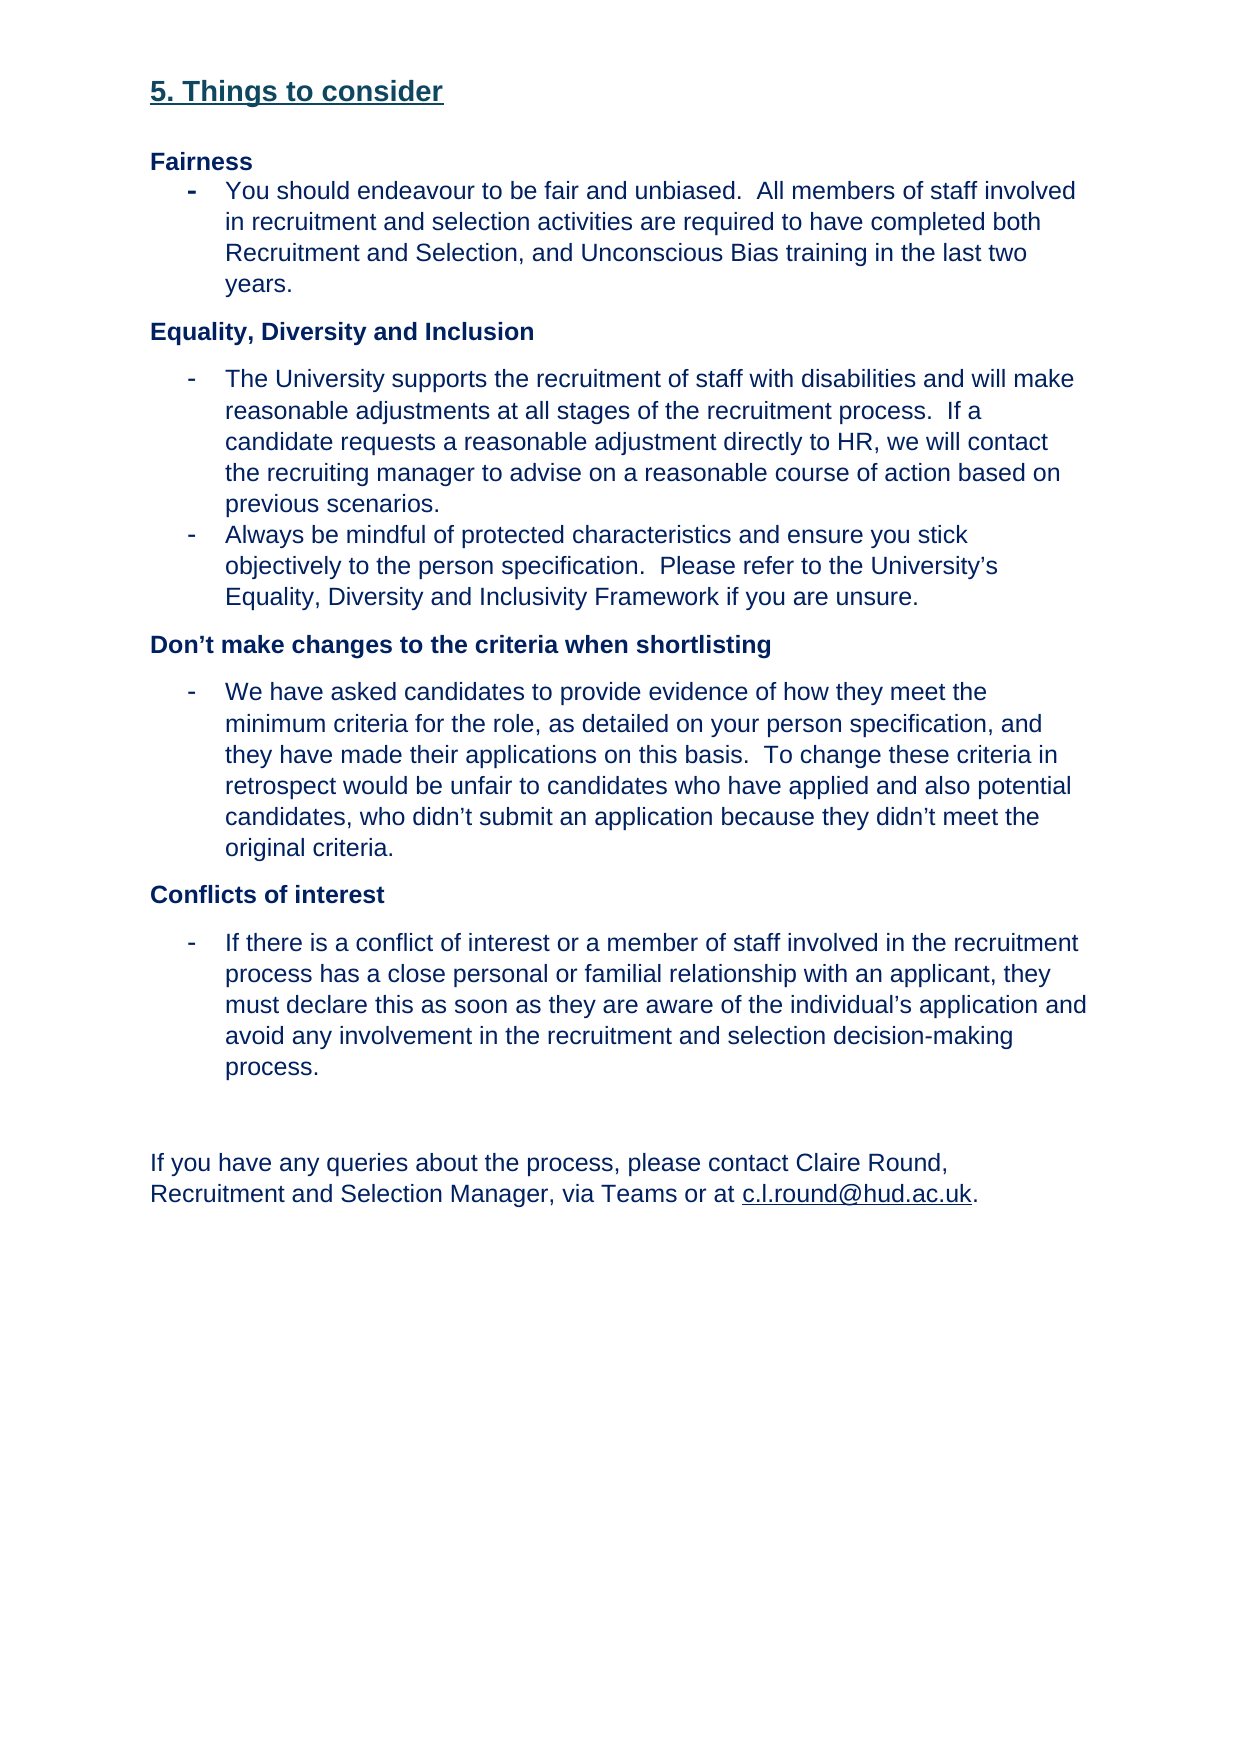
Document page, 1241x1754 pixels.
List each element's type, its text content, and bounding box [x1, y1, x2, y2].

text Conflicts of interest [150, 880, 1090, 909]
list You should endeavour to be fair and unbiased. All members of staff involved in recruitment and selection activities are required to have completed both Recruitment and Selection, and Unconscious Bias training in the last two years. [187, 176, 1090, 298]
text Fairness [150, 147, 1090, 176]
list The University supports the recruitment of staff with disabilities and will make reasonable adjustments at all stages of the recruitment process. If a candidate requests a reasonable adjustment directly to HR, we will contact the recruiting manager to advise on a reasonable course of action based on previous scenarios. [187, 364, 1090, 517]
text Don’t make changes to the criteria when shortlisting [150, 630, 1090, 658]
subtitle 5. Things to consider [150, 74, 1090, 107]
text Equality, Diversity and Inclusion [150, 317, 1090, 346]
list Always be mindful of protected characteristics and ensure you stick objectively to the person specification. Please refer to the University’s Equality, Diversity and Inclusivity Framework if you are unsure. [187, 520, 1090, 611]
list We have asked candidates to provide evidence of how they meet the minimum criteria for the role, as detailed on your person specification, and they have made their applications on this basis. To change these criteria in retrospect would be unfair to candidates who have applied and also potential candidates, who didn’t submit an application because they didn’t meet the original criteria. [187, 677, 1090, 861]
text If you have any queries about the process, please contact Claire Round, Recruitment and Selection Manager, via Teams or at c.l.round@hud.ac.uk. [150, 1148, 1090, 1208]
list If there is a conflict of interest or a member of staff involved in the recruitment process has a close personal or familial relationship with an applicant, they must declare this as soon as they are aware of the individual’s application and avoid any involvement in the recruitment and selection decision-making process. [187, 928, 1090, 1081]
